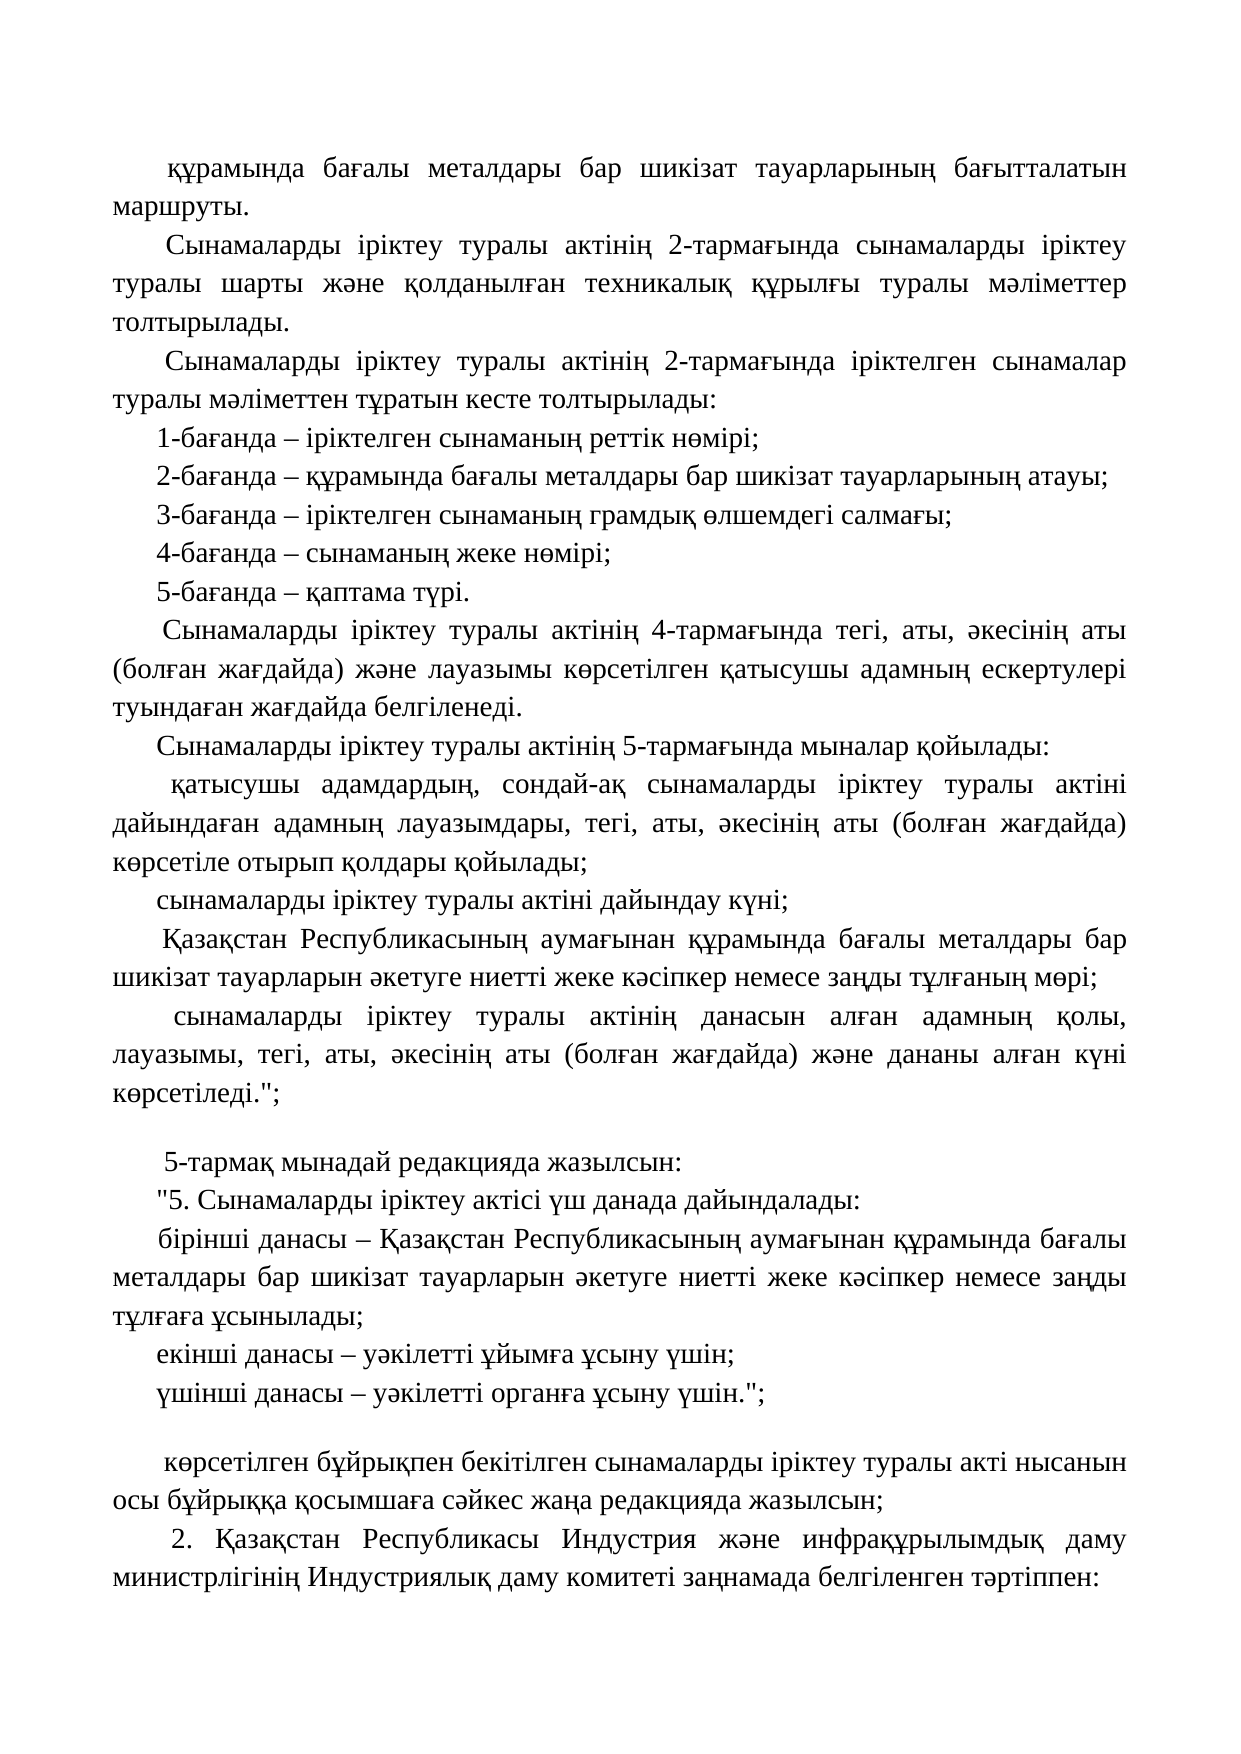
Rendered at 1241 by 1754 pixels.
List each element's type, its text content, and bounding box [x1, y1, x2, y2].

text құрамында бағалы металдары бар шикізат тауарларының бағытталатын маршруты. [112, 150, 1128, 222]
text 3-бағанда – іріктелген сынаманың грамдық өлшемдегі салмағы; [112, 497, 1128, 530]
text "5. Сынамаларды іріктеу актісі үш данада дайындалады: [112, 1182, 1128, 1216]
text 5-тармақ мынадай редакцияда жазылсын: [112, 1144, 1128, 1177]
text 1-бағанда – іріктелген сынаманың реттік нөмірі; [112, 420, 1128, 453]
text Сынамаларды іріктеу туралы актінің 4-тармағында тегі, аты, әкесінің аты (болған жағдайда) және лауазымы көрсетілген қатысушы адамның ескертулері туындаған жағдайда белгіленеді. [112, 612, 1128, 723]
text 4-бағанда – сынаманың жеке нөмірі; [112, 535, 1128, 569]
text Сынамаларды іріктеу туралы актінің 5-тармағында мыналар қойылады: [112, 728, 1128, 762]
text үшінші данасы – уәкілетті органға ұсыну үшін."; [112, 1375, 1128, 1408]
text 2. Қазақстан Республикасы Индустрия және инфрақұрылымдық даму министрлігінің Индустриялық даму комитеті заңнамада белгіленген тәртіппен: [112, 1521, 1128, 1593]
text Қазақстан Республикасының аумағынан құрамында бағалы металдары бар шикізат тауарларын әкетуге ниетті жеке кәсіпкер немесе заңды тұлғаның мөрі; [112, 921, 1128, 993]
text Сынамаларды іріктеу туралы актінің 2-тармағында іріктелген сынамалар туралы мәліметтен тұратын кесте толтырылады: [112, 343, 1128, 415]
text сынамаларды іріктеу туралы актіні дайындау күні; [112, 882, 1128, 916]
text 5-бағанда – қаптама түрі. [112, 574, 1128, 607]
text көрсетілген бұйрықпен бекітілген сынамаларды іріктеу туралы акті нысанын осы бұйрыққа қосымшаға сәйкес жаңа редакцияда жазылсын; [112, 1444, 1128, 1516]
text екінші данасы – уәкілетті ұйымға ұсыну үшін; [112, 1336, 1128, 1370]
text сынамаларды іріктеу туралы актінің данасын алған адамның қолы, лауазымы, тегі, аты, әкесінің аты (болған жағдайда) және дананы алған күні көрсетіледі."; [112, 998, 1128, 1108]
text бірінші данасы – Қазақстан Республикасының аумағынан құрамында бағалы металдары бар шикізат тауарларын әкетуге ниетті жеке кәсіпкер немесе заңды тұлғаға ұсынылады; [112, 1221, 1128, 1331]
text қатысушы адамдардың, сондай-ақ сынамаларды іріктеу туралы актіні дайындаған адамның лауазымдары, тегі, аты, әкесінің аты (болған жағдайда) көрсетіле отырып қолдары қойылады; [112, 767, 1128, 877]
text Сынамаларды іріктеу туралы актінің 2-тармағында сынамаларды іріктеу туралы шарты және қолданылған техникалық құрылғы туралы мәліметтер толтырылады. [112, 227, 1128, 338]
text 2-бағанда – құрамында бағалы металдары бар шикізат тауарларының атауы; [112, 458, 1128, 492]
